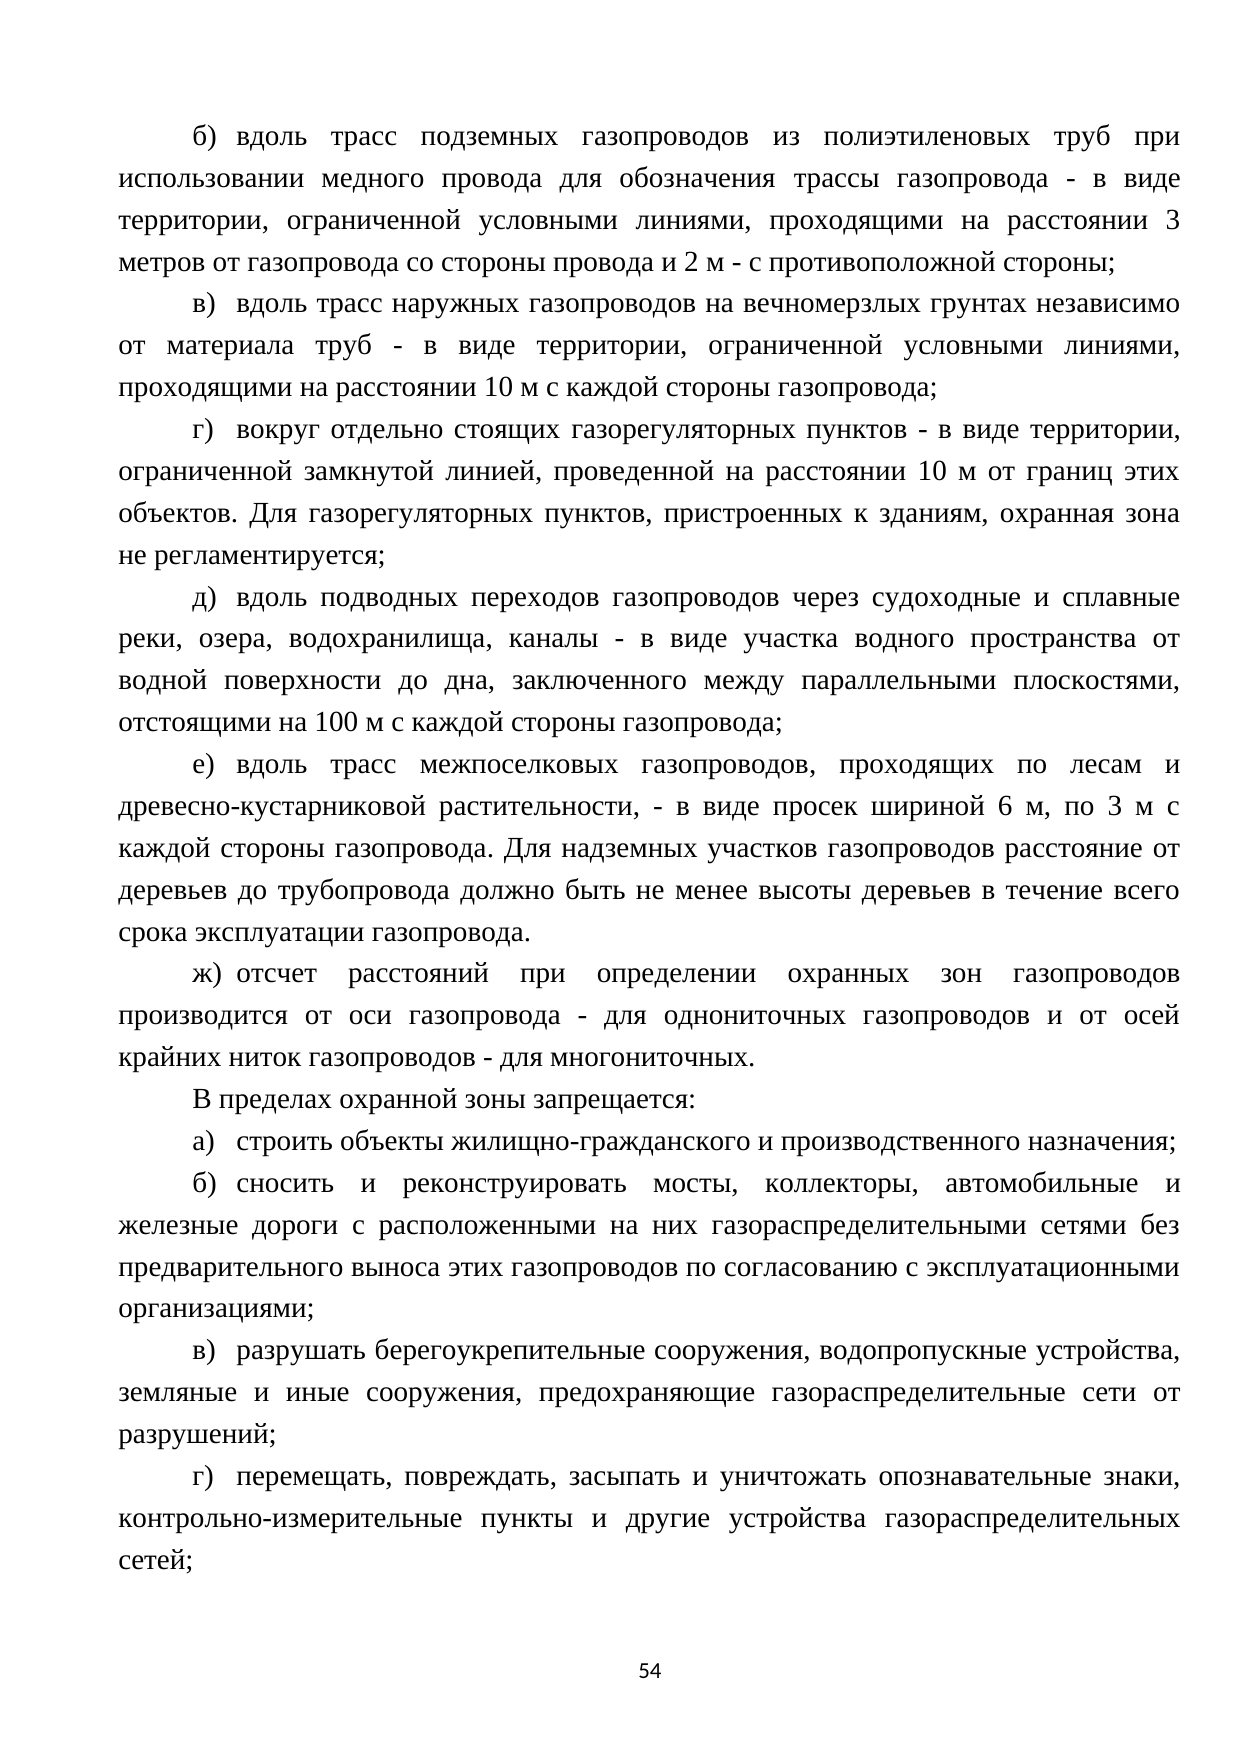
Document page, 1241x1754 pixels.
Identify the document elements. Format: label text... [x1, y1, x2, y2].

list разрушать берегоукрепительные сооружения, водопропускные устройства, земляные и иные сооружения, предохраняющие газораспределительные сети от разрушений; [118, 1332, 1181, 1450]
list вдоль подводных переходов газопроводов через судоходные и сплавные реки, озера, водохранилища, каналы - в виде участка водного пространства от водной поверхности до дна, заключенного между параллельными плоскостями, отстоящими на 100 м с каждой стороны газопровода; [118, 579, 1181, 738]
list сносить и реконструировать мосты, коллекторы, автомобильные и железные дороги с расположенными на них газораспределительными сетями без предварительного выноса этих газопроводов по согласованию с эксплуатационными организациями; [118, 1165, 1181, 1324]
list вокруг отдельно стоящих газорегуляторных пунктов - в виде территории, ограниченной замкнутой линией, проведенной на расстоянии 10 м от границ этих объектов. Для газорегуляторных пунктов, пристроенных к зданиям, охранная зона не регламентируется; [118, 411, 1181, 570]
text В пределах охранной зоны запрещается: [118, 1081, 1181, 1115]
list отсчет расстояний при определении охранных зон газопроводов производится от оси газопровода - для однониточных газопроводов и от осей крайних ниток газопроводов - для многониточных. [118, 956, 1181, 1073]
list строить объекты жилищно-гражданского и производственного назначения; [118, 1123, 1181, 1157]
list вдоль трасс подземных газопроводов из полиэтиленовых труб при использовании медного провода для обозначения трассы газопровода - в виде территории, ограниченной условными линиями, проходящими на расстоянии 3 метров от газопровода со стороны провода и 2 м - с противоположной стороны; [118, 118, 1181, 277]
list вдоль трасс межпоселковых газопроводов, проходящих по лесам и древесно-кустарниковой растительности, - в виде просек шириной 6 м, по 3 м с каждой стороны газопровода. Для надземных участков газопроводов расстояние от деревьев до трубопровода должно быть не менее высоты деревьев в течение всего срока эксплуатации газопровода. [118, 746, 1181, 947]
list вдоль трасс наружных газопроводов на вечномерзлых грунтах независимо от материала труб - в виде территории, ограниченной условными линиями, проходящими на расстоянии 10 м с каждой стороны газопровода; [118, 286, 1181, 403]
list перемещать, повреждать, засыпать и уничтожать опознавательные знаки, контрольно-измерительные пункты и другие устройства газораспределительных сетей; [118, 1458, 1181, 1575]
